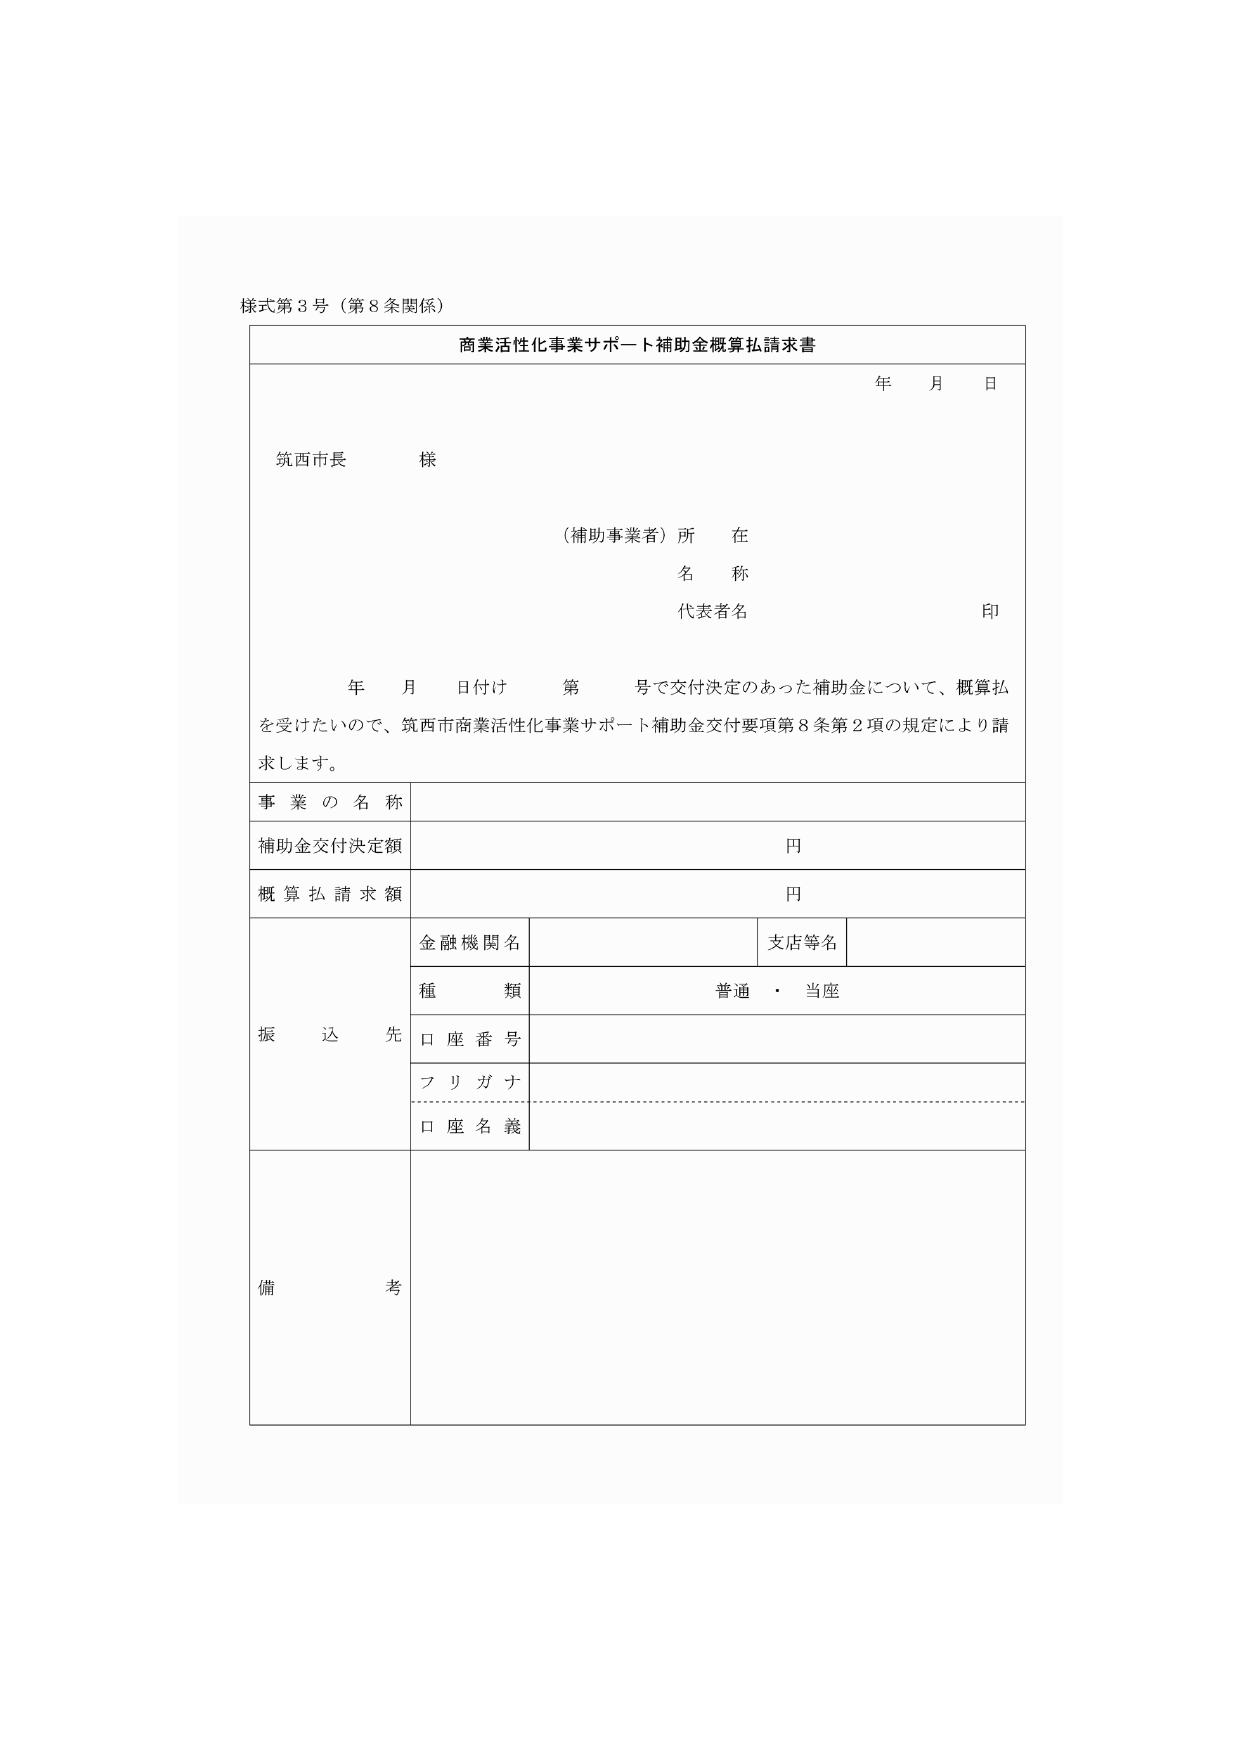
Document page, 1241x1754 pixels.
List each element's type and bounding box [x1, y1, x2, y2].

picture [177, 216, 1063, 1504]
